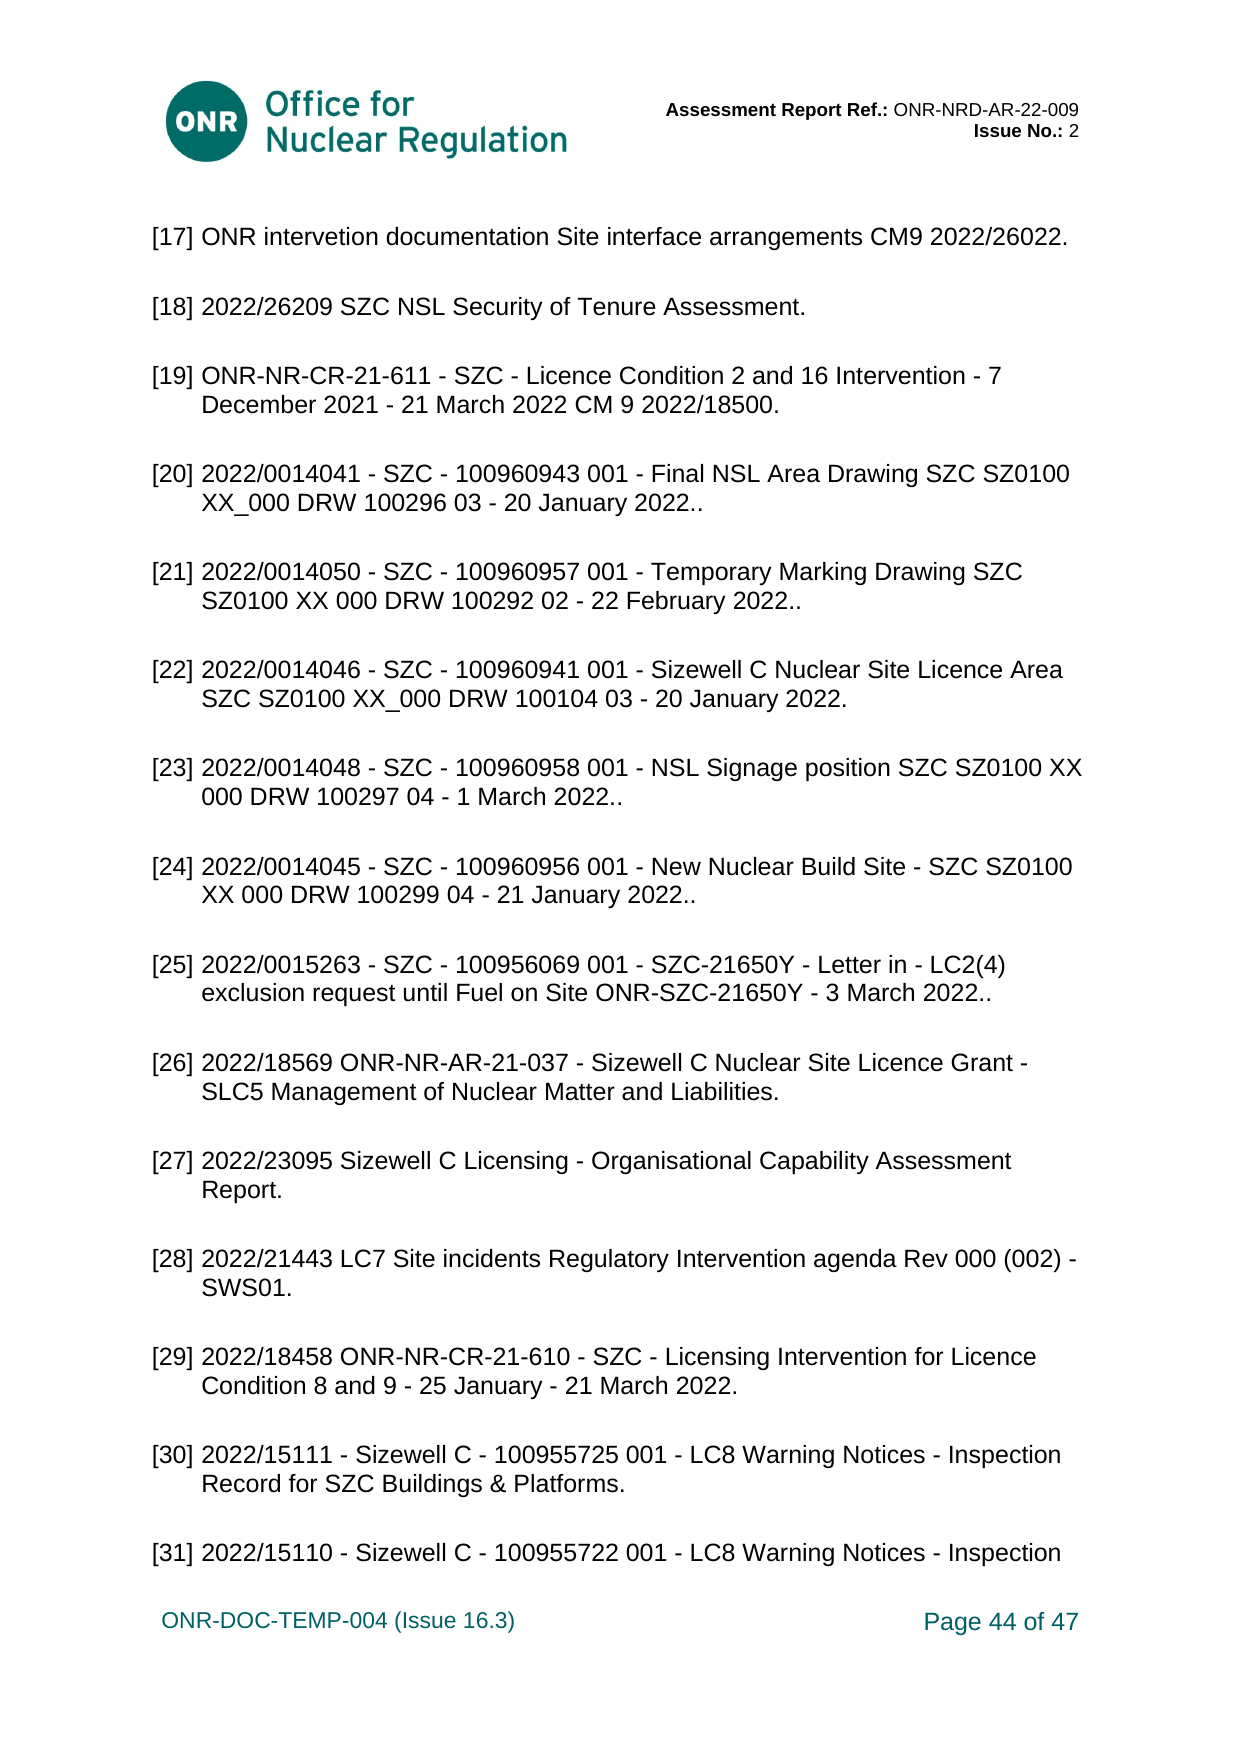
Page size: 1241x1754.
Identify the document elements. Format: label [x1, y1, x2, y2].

picture [161, 76, 576, 164]
